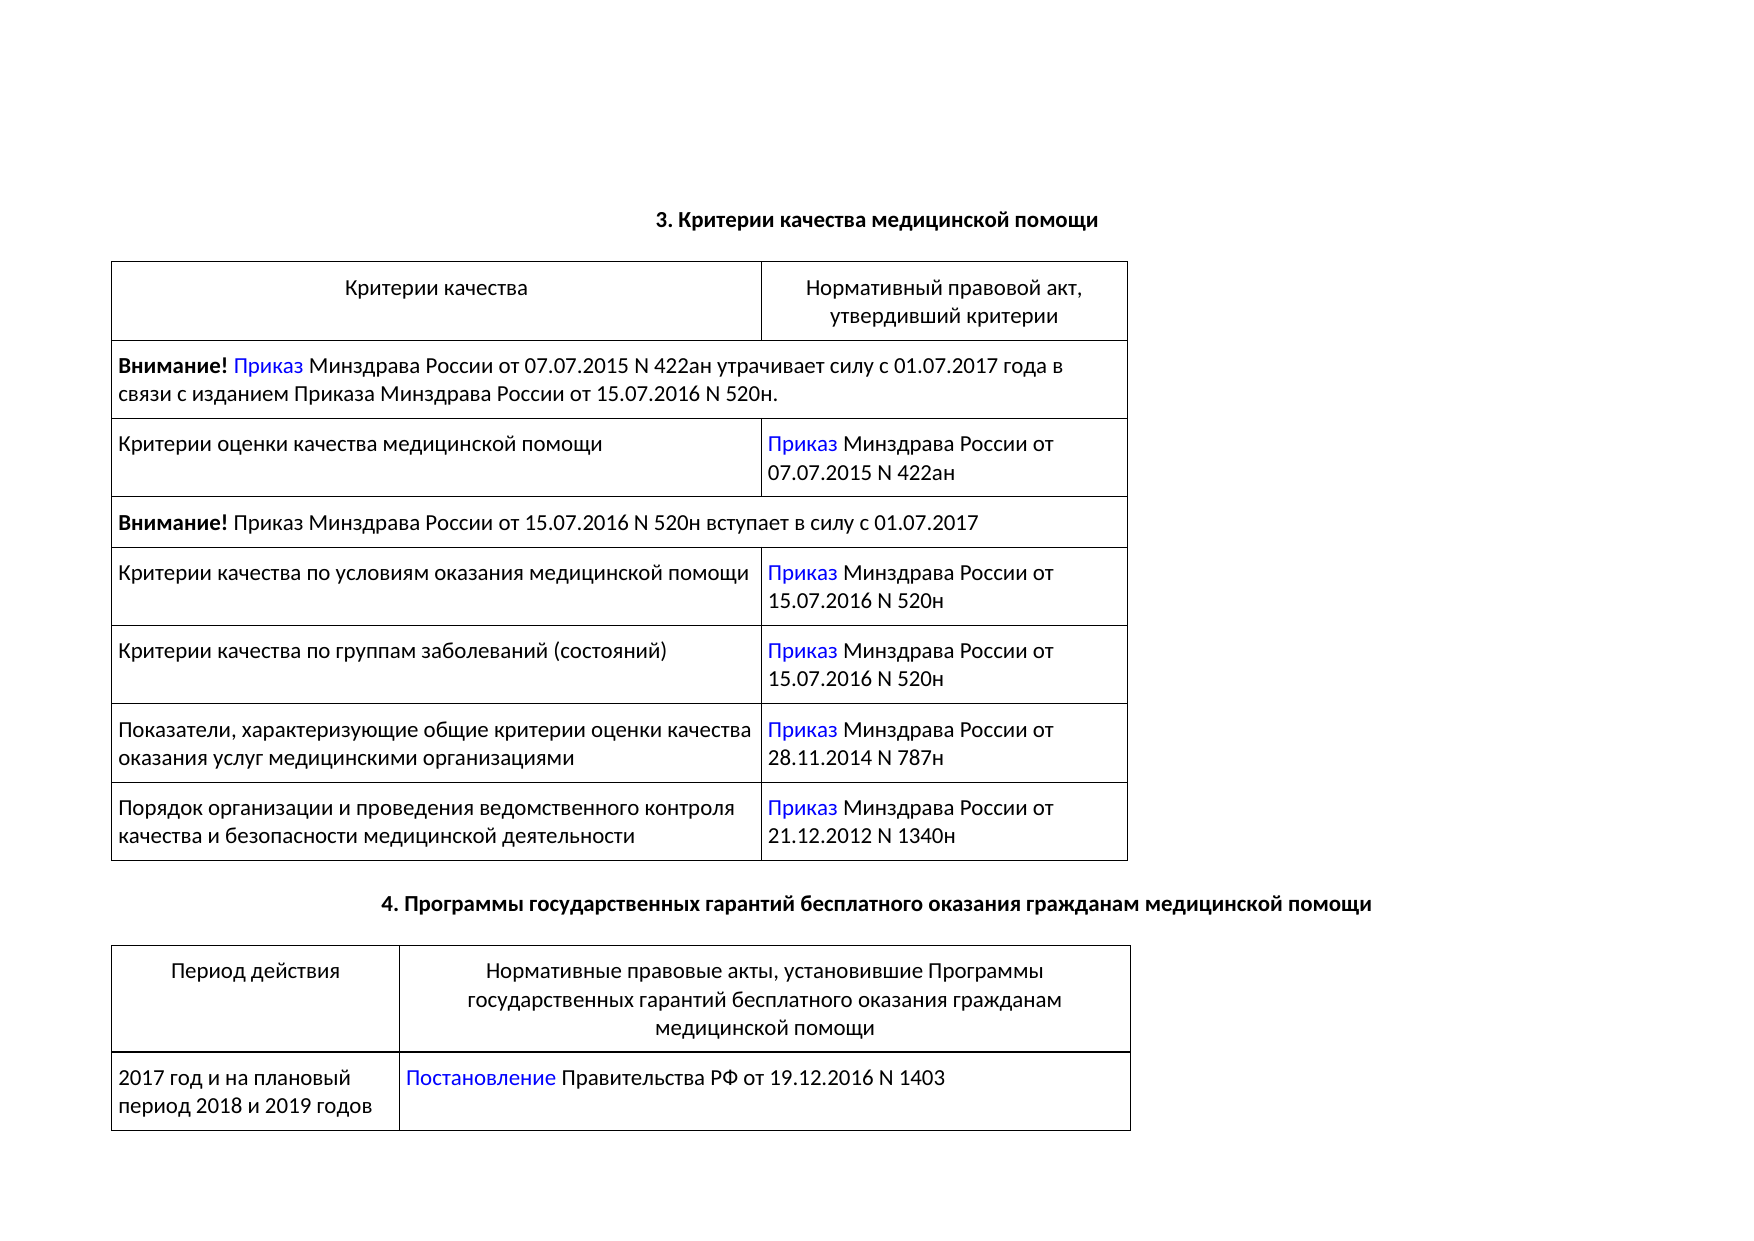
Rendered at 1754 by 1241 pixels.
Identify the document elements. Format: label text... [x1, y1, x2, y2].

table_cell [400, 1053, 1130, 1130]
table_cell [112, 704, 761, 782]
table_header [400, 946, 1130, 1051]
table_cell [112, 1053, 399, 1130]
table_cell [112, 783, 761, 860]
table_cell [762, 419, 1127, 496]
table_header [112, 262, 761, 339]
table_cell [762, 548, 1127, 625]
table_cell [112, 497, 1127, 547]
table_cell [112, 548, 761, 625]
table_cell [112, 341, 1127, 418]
text 3. Критерии качества медицинской помощи [118, 205, 1636, 233]
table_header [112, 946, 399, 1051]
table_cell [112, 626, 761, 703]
text 4. Программы государственных гарантий бесплатного оказания гражданам медицинской помощи [118, 889, 1636, 917]
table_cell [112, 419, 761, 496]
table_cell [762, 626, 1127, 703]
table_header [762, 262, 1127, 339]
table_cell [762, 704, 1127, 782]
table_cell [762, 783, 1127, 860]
